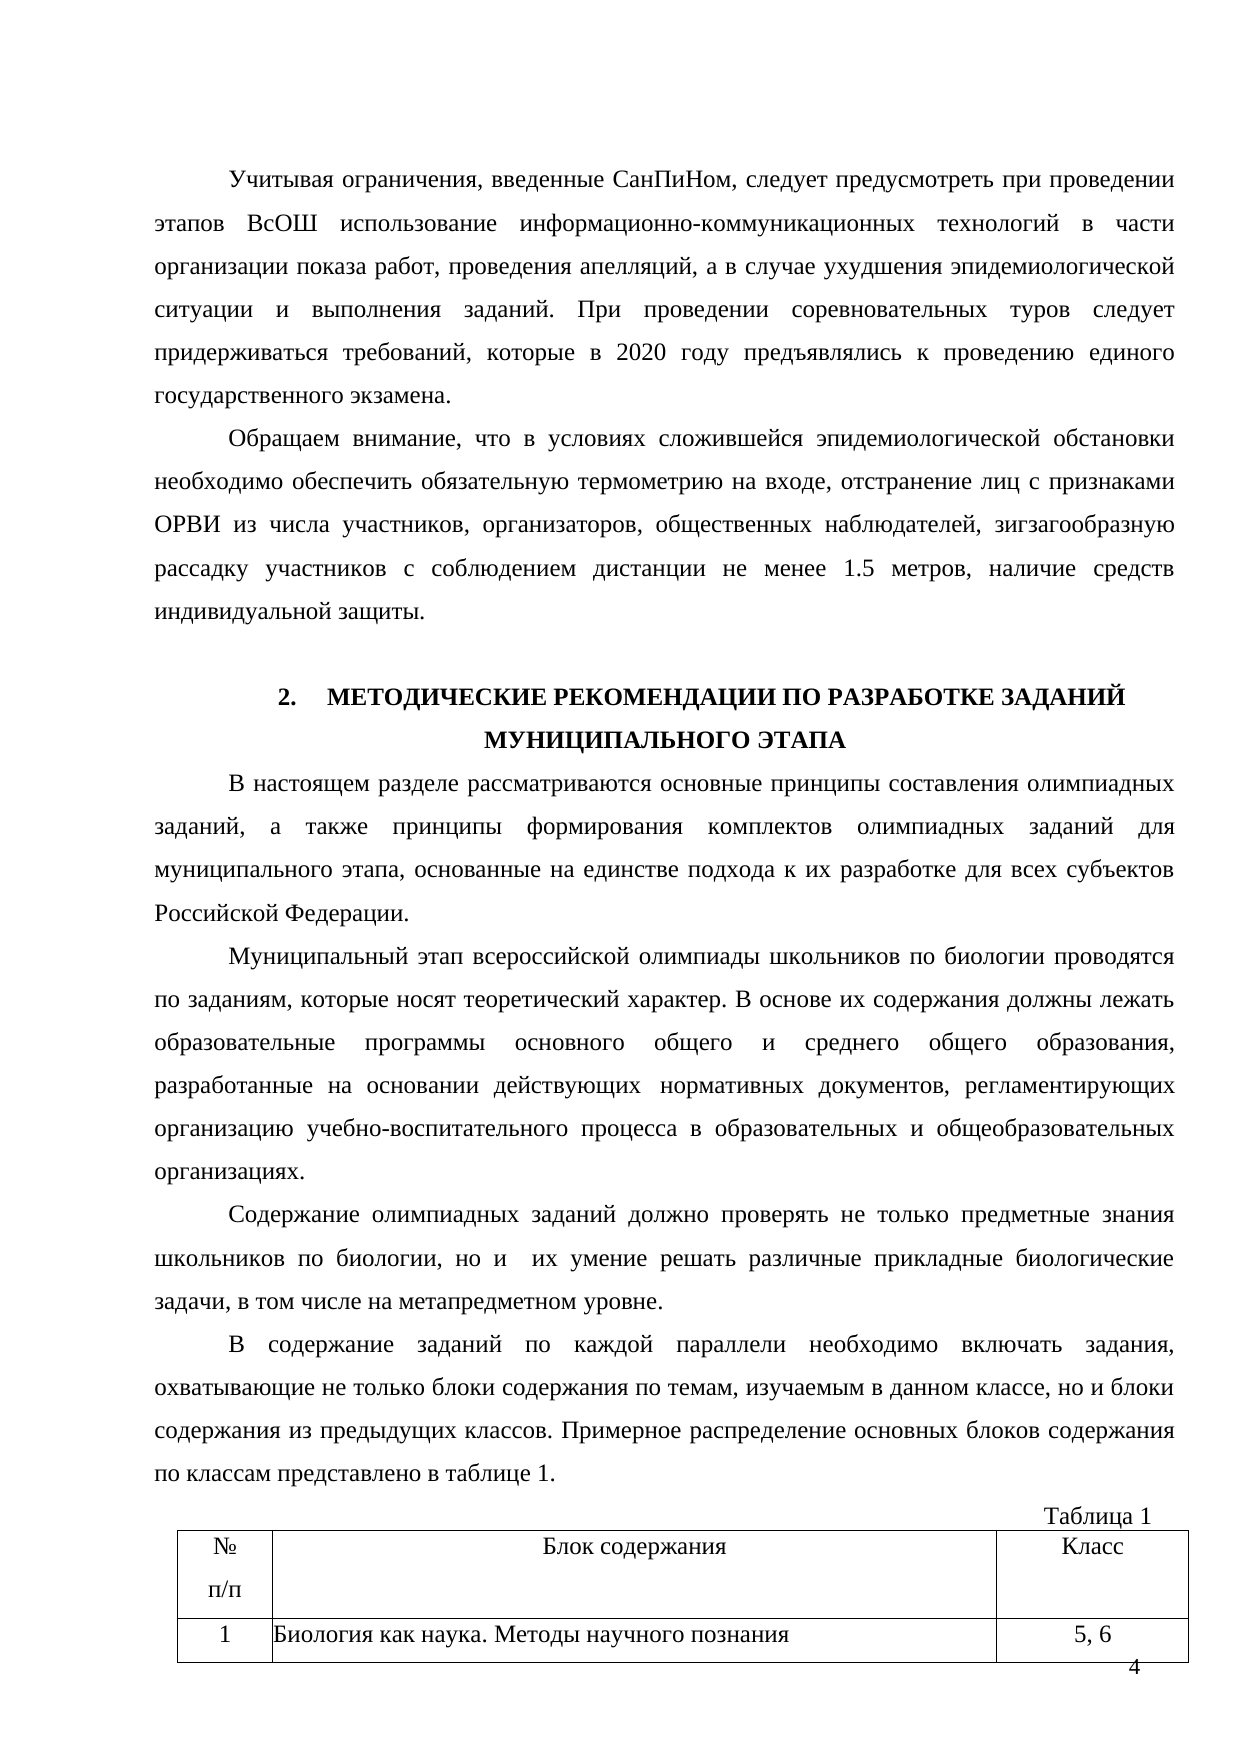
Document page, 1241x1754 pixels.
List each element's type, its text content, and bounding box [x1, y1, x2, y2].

text Таблица 1 [154, 1501, 1152, 1530]
table_cell 1 [178, 1619, 272, 1662]
table_cell Биология как наука. Методы научного познания [273, 1619, 996, 1662]
table_header Блок содержания [273, 1531, 996, 1618]
text Обращаем внимание, что в условиях сложившейся эпидемиологической обстановки необходимо обеспечить обязательную термометрию на входе, отстранение лиц с признаками ОРВИ из числа участников, организаторов, общественных наблюдателей, зигзагообразную рассадку участников с соблюдением дистанции не менее 1.5 метров, наличие средств индивидуальной защиты. [154, 423, 1176, 624]
text В содержание заданий по каждой параллели необходимо включать задания, охватывающие не только блоки содержания по темам, изучаемым в данном классе, но и блоки содержания из предыдущих классов. Примерное распределение основных блоков содержания по классам представлено в таблице 1. [154, 1329, 1176, 1487]
text Содержание олимпиадных заданий должно проверять не только предметные знания школьников по биологии, но и их умение решать различные прикладные биологические задачи, в том числе на метапредметном уровне. [154, 1199, 1176, 1314]
table_cell 5, 6 [997, 1619, 1188, 1662]
text Учитывая ограничения, введенные СанПиНом, следует предусмотреть при проведении этапов ВсОШ использование информационно-коммуникационных технологий в части организации показа работ, проведения апелляций, а в случае ухудшения эпидемиологической ситуации и выполнения заданий. При проведении соревновательных туров следует придерживаться требований, которые в 2020 году предъявлялись к проведению единого государственного экзамена. [154, 164, 1176, 409]
text Муниципальный этап всероссийской олимпиады школьников по биологии проводятся по заданиям, которые носят теоретический характер. В основе их содержания должны лежать образовательные программы основного общего и среднего общего образования, разработанные на основании действующих нормативных документов, регламентирующих организацию учебно-воспитательного процесса в образовательных и общеобразовательных организациях. [154, 941, 1176, 1185]
table_header Класс [997, 1531, 1188, 1618]
text В настоящем разделе рассматриваются основные принципы составления олимпиадных заданий, а также принципы формирования комплектов олимпиадных заданий для муниципального этапа, основанные на единстве подхода к их разработке для всех субъектов Российской Федерации. [154, 768, 1176, 926]
subtitle МЕТОДИЧЕСКИЕ РЕКОМЕНДАЦИИ ПО РАЗРАБОТКЕ ЗАДАНИЙ МУНИЦИПАЛЬНОГО ЭТАПА [154, 682, 1176, 754]
table_header № п/п [178, 1531, 272, 1618]
